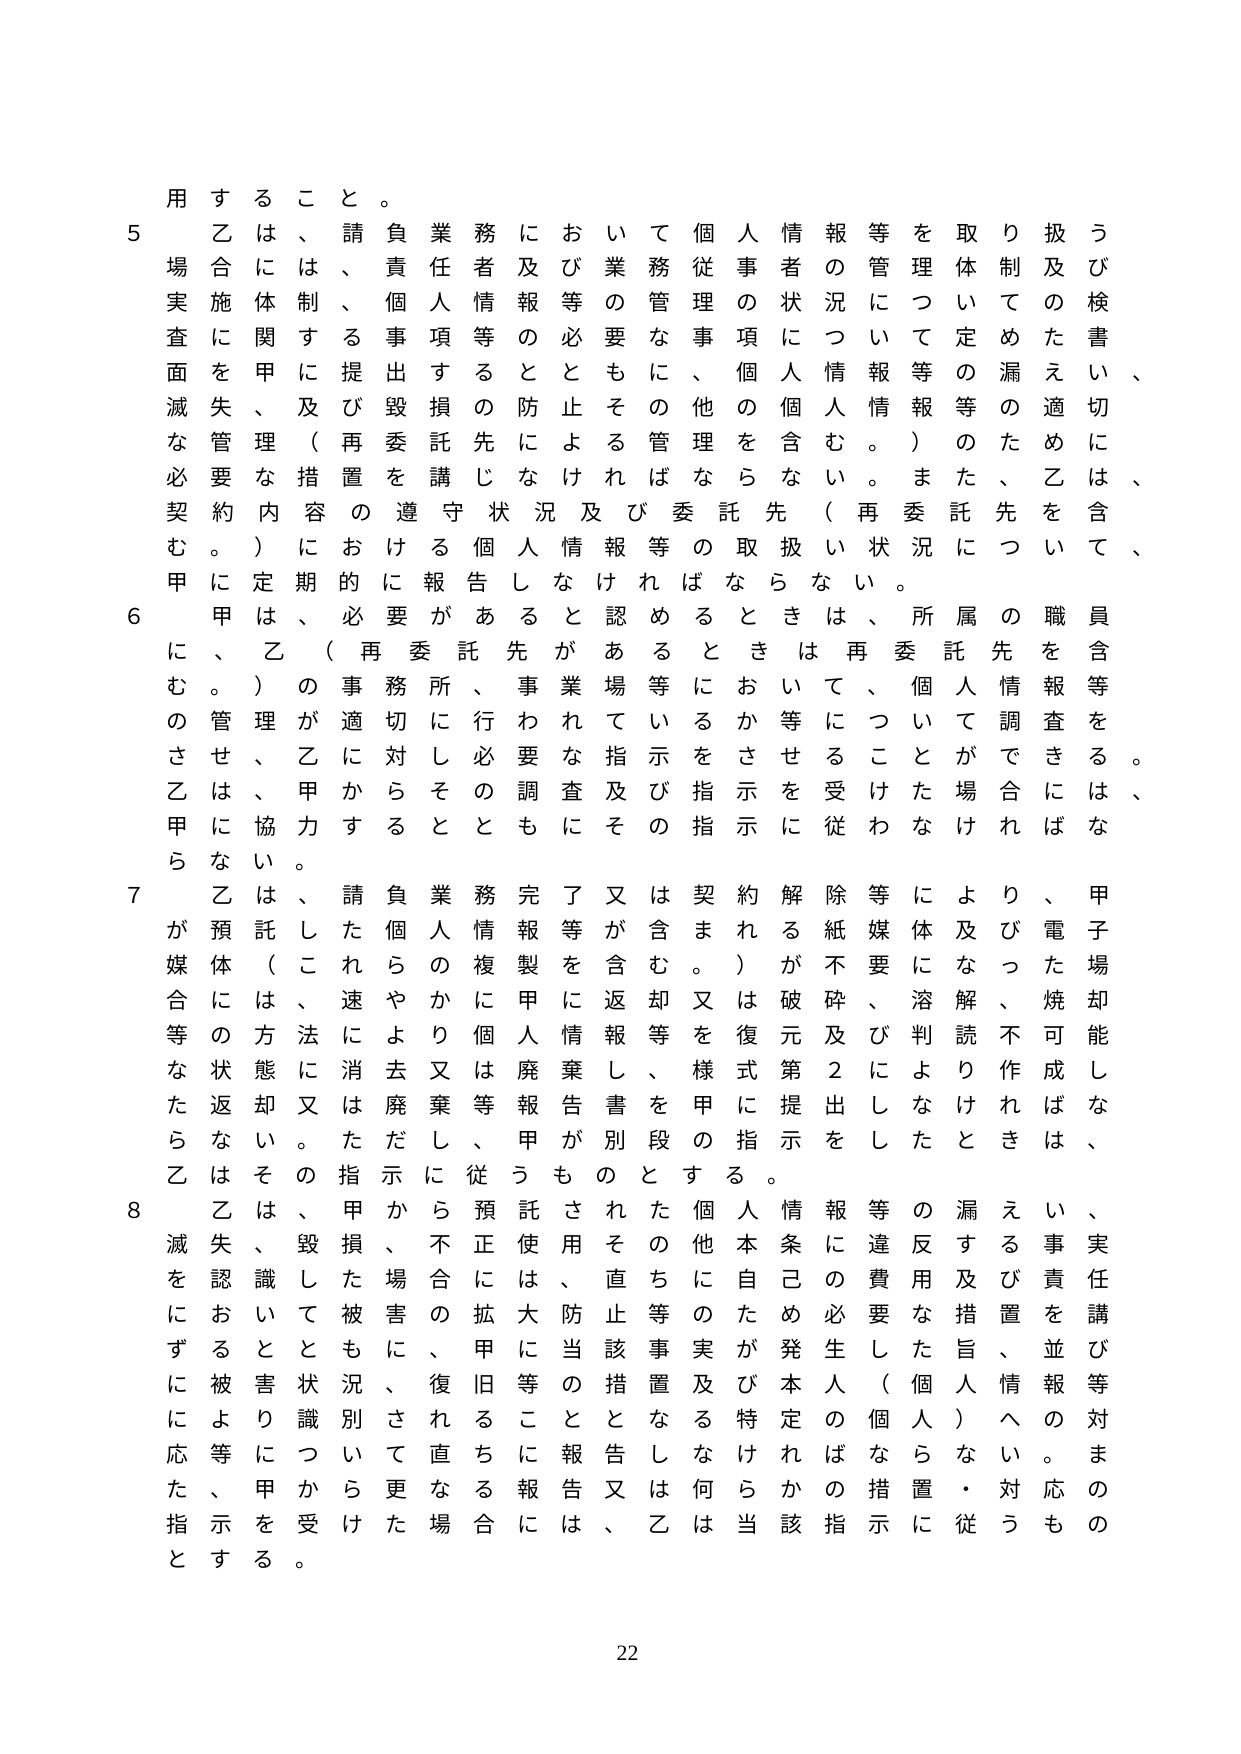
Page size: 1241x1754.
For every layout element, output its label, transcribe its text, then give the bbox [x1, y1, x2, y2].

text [123, 179, 1132, 214]
text ５ 乙は、請負業務において個人情報等を取り扱う場合には、責任者及び業務従事者の管理体制及び実施体制、個人情報等の管理の状況についての検査に関する事項等の必要な事項について定めた書面を甲に提出するとともに、個人情報等の漏えい、滅失、及び毀損の防止その他の個人情報等の適切な管理（再委託先による管理を含む。）のために必要な措置を講じなければならない。また、乙は、契約内容の遵守状況及び委託先（再委託先を含む。）における個人情報等の取扱い状況について、甲に定期的に報告しなければならない。 [123, 214, 1132, 598]
text ７ 乙は、請負業務完了又は契約解除等により、甲が預託した個人情報等が含まれる紙媒体及び電子媒体（これらの複製を含む。）が不要になった場合には、速やかに甲に返却又は破砕、溶解、焼却等の方法により個人情報等を復元及び判読不可能な状態に消去又は廃棄し、様式第２により作成した返却又は廃棄等報告書を甲に提出しなければならない。ただし、甲が別段の指示をしたときは、乙はその指示に従うものとする。 [123, 877, 1132, 1191]
text ８ 乙は、甲から預託された個人情報等の漏えい、滅失、毀損、不正使用その他本条に違反する事実を認識した場合には、直ちに自己の費用及び責任において被害の拡大防止等のため必要な措置を講ずるとともに、甲に当該事実が発生した旨、並びに被害状況、復旧等の措置及び本人（個人情報等により識別されることとなる特定の個人）への対応等について直ちに報告しなければならない。また、甲から更なる報告又は何らかの措置・対応の指示を受けた場合には、乙は当該指示に従うものとする。 [123, 1191, 1132, 1575]
text ６ 甲は、必要があると認めるときは、所属の職員に、乙（再委託先があるときは再委託先を含む。）の事務所、事業場等において、個人情報等の管理が適切に行われているか等について調査をさせ、乙に対し必要な指示をさせることができる。乙は、甲からその調査及び指示を受けた場合には、甲に協力するとともにその指示に従わなければならない。 [123, 598, 1132, 877]
